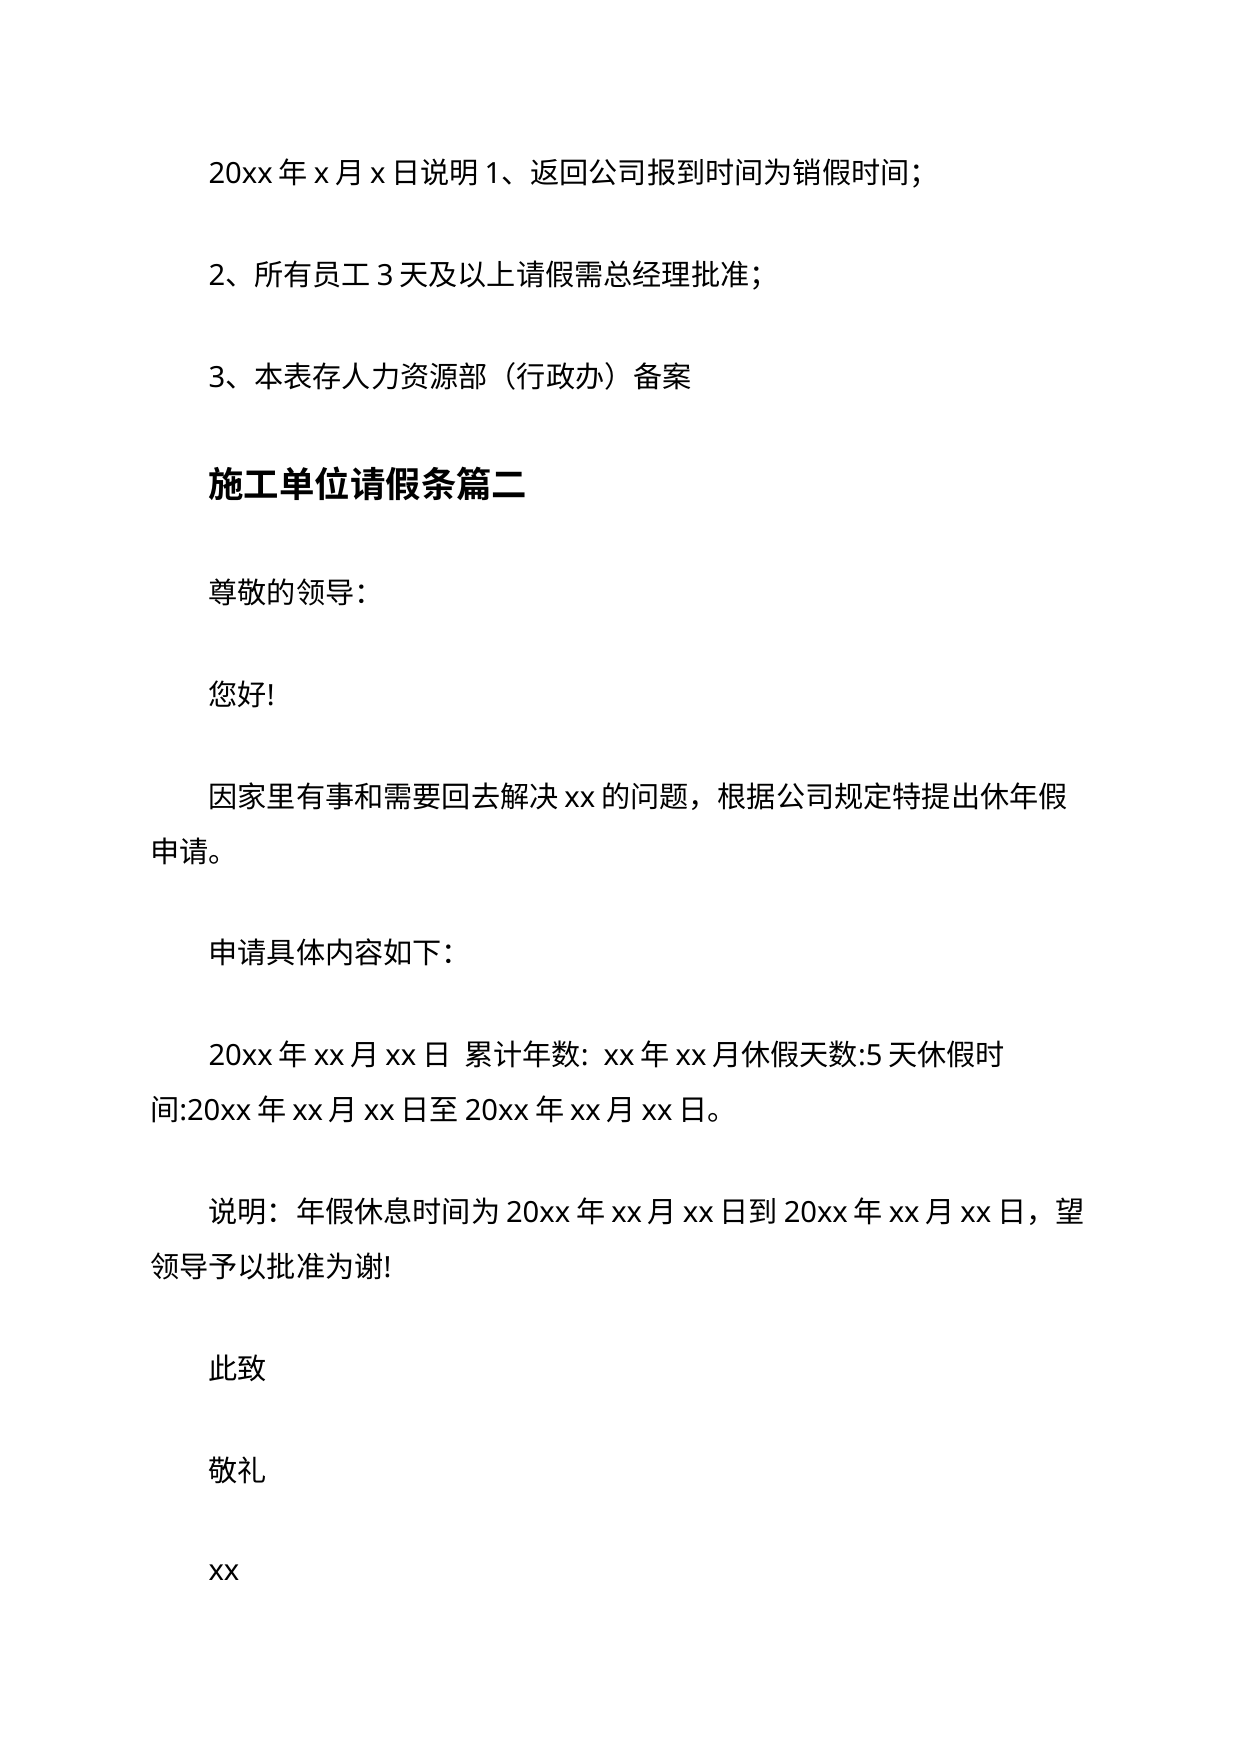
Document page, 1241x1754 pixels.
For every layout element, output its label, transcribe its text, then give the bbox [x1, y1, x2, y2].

text 3、本表存人力资源部（行政办）备案 [150, 354, 1090, 396]
text 说明：年假休息时间为20xx年xx月xx日到20xx年xx月xx日，望领导予以批准为谢! [150, 1189, 1090, 1286]
text 2、所有员工3天及以上请假需总经理批准； [150, 252, 1090, 294]
text 您好! [150, 671, 1090, 713]
text 20xx年xx月xx日 累计年数: xx年xx月休假天数:5天休假时间:20xx年xx月xx日至20xx年xx月xx日。 [150, 1032, 1090, 1129]
text 此致 [150, 1346, 1090, 1388]
text 施工单位请假条篇二 [150, 456, 1090, 507]
text 因家里有事和需要回去解决xx的问题，根据公司规定特提出休年假申请。 [150, 773, 1090, 870]
text 尊敬的领导： [150, 569, 1090, 612]
text 20xx年x月x日说明1、返回公司报到时间为销假时间； [150, 150, 1090, 192]
text 敬礼 [150, 1447, 1090, 1490]
text xx [150, 1549, 1090, 1589]
text 申请具体内容如下： [150, 930, 1090, 972]
